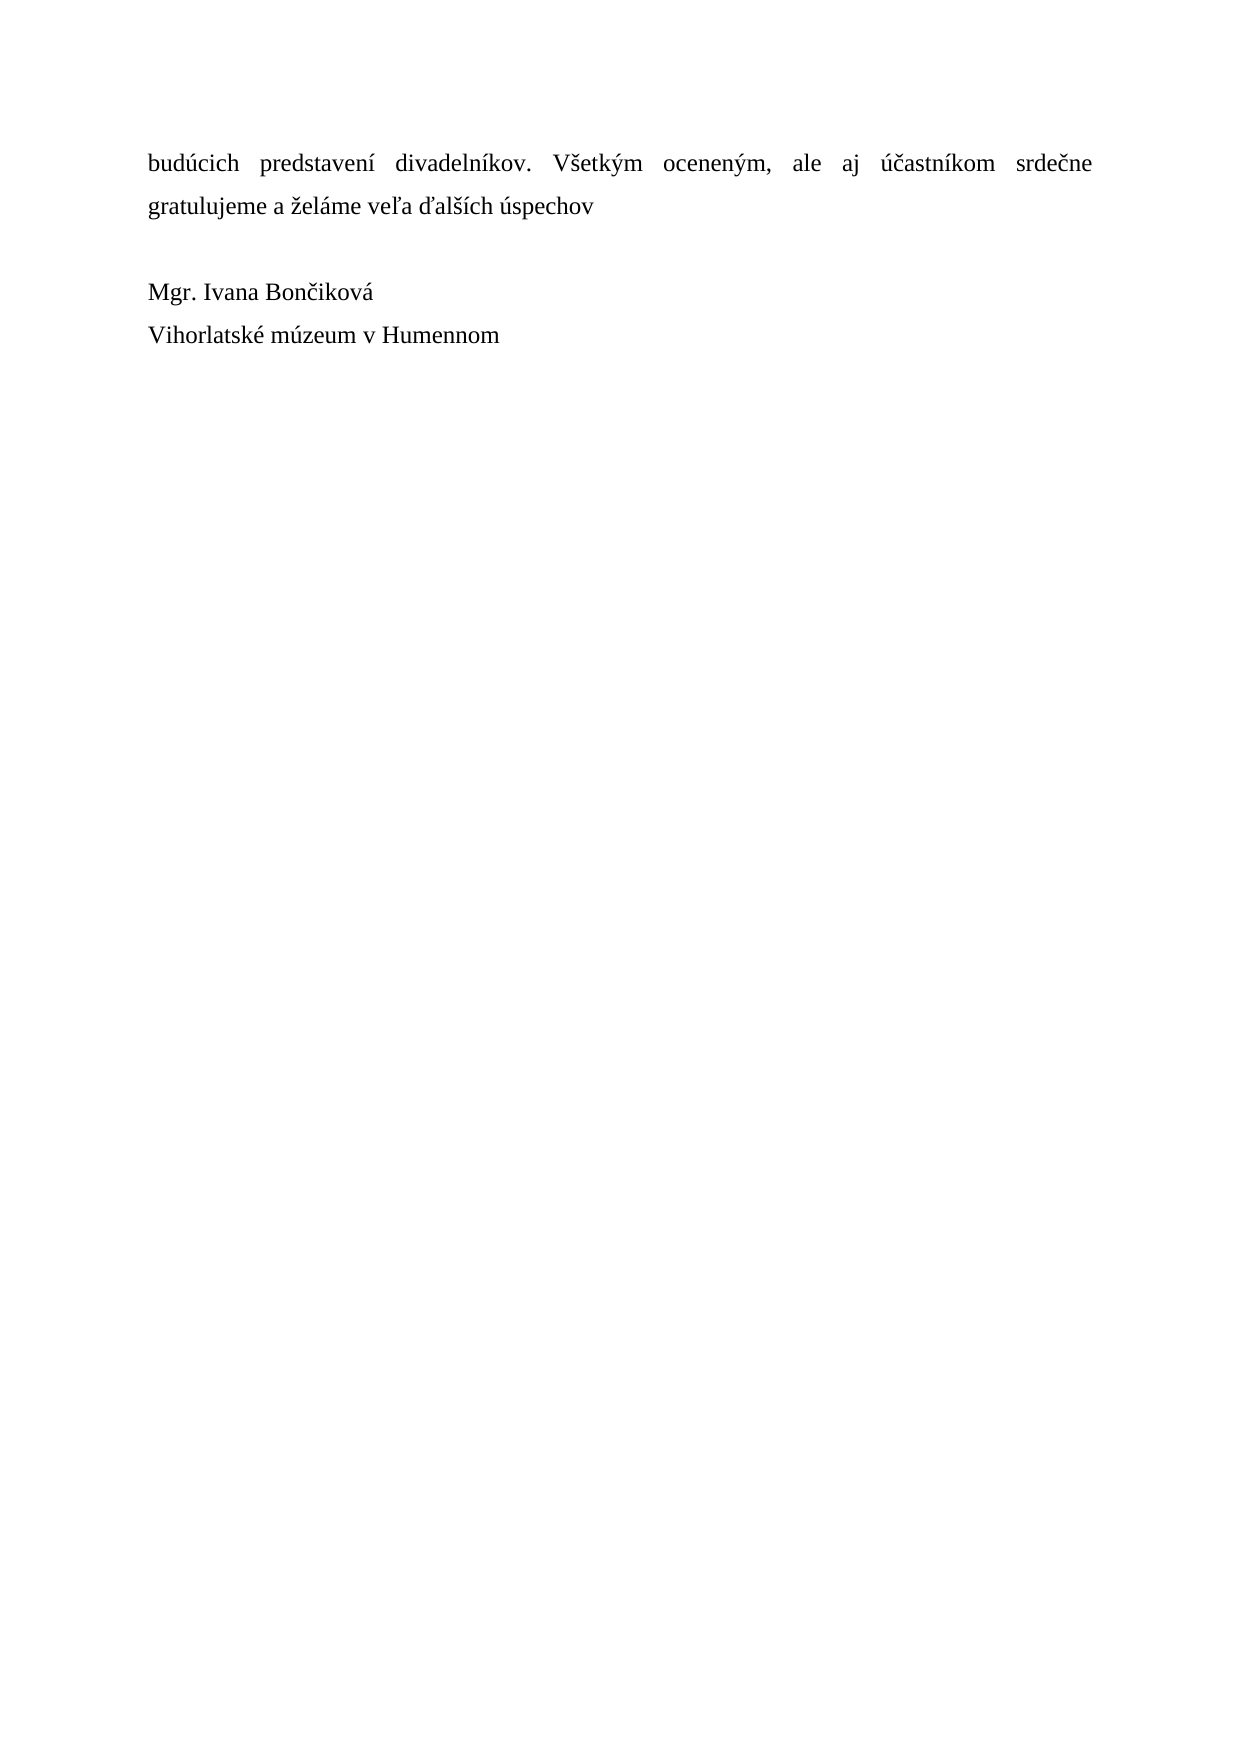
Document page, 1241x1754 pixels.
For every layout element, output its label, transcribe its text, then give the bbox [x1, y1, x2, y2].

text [148, 148, 1093, 219]
text Mgr. Ivana Bončiková [148, 277, 1093, 306]
text Vihorlatské múzeum v Humennom [148, 320, 1093, 349]
